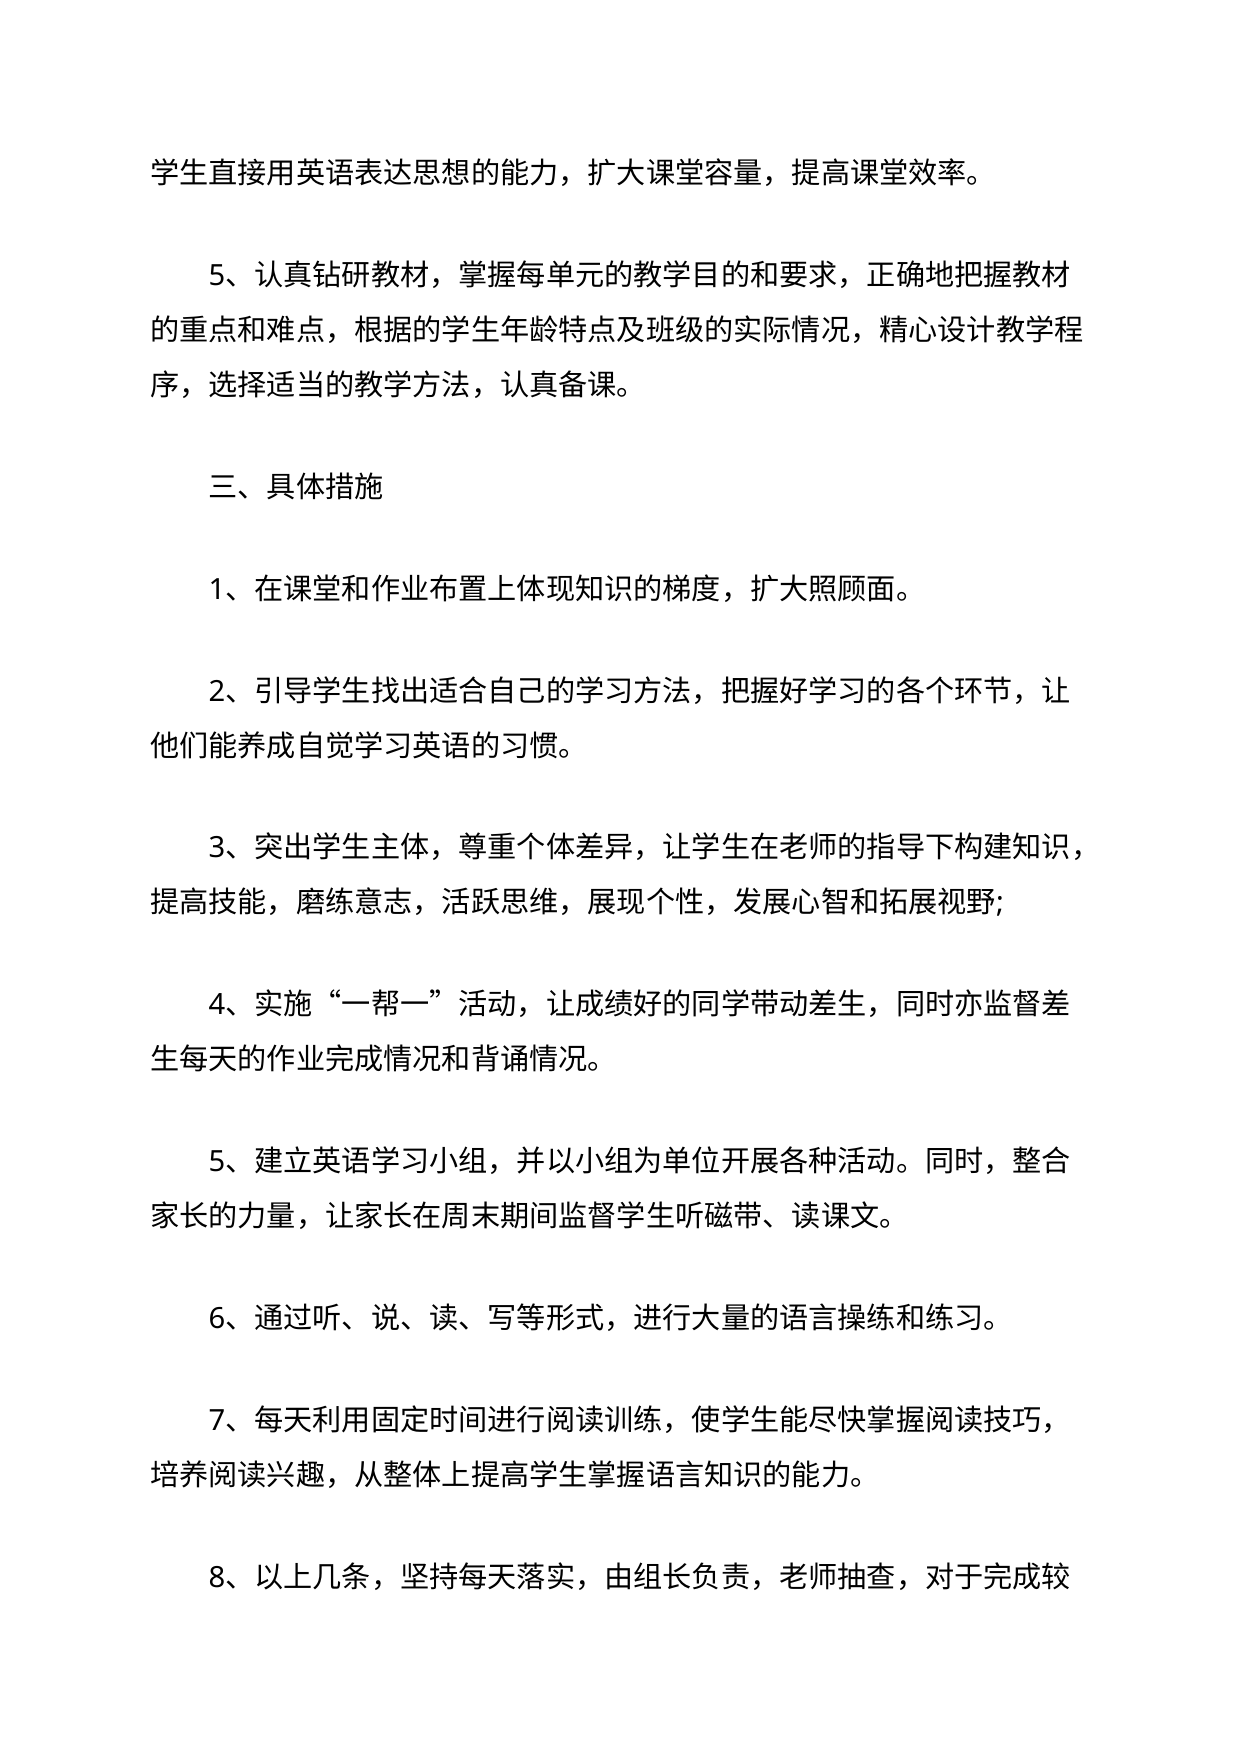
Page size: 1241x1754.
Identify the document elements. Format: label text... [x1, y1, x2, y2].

text 5、认真钻研教材，掌握每单元的教学目的和要求，正确地把握教材的重点和难点，根据的学生年龄特点及班级的实际情况，精心设计教学程序，选择适当的教学方法，认真备课。 [150, 252, 1090, 404]
text 3、突出学生主体，尊重个体差异，让学生在老师的指导下构建知识，提高技能，磨练意志，活跃思维，展现个性，发展心智和拓展视野; [150, 824, 1090, 921]
text 4、实施“一帮一”活动，让成绩好的同学带动差生，同时亦监督差生每天的作业完成情况和背诵情况。 [150, 981, 1090, 1078]
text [150, 1553, 1090, 1596]
text 1、在课堂和作业布置上体现知识的梯度，扩大照顾面。 [150, 565, 1090, 608]
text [150, 150, 1090, 192]
text 7、每天利用固定时间进行阅读训练，使学生能尽快掌握阅读技巧，培养阅读兴趣，从整体上提高学生掌握语言知识的能力。 [150, 1396, 1090, 1494]
text 2、引导学生找出适合自己的学习方法，把握好学习的各个环节，让他们能养成自觉学习英语的习惯。 [150, 667, 1090, 764]
text 三、具体措施 [150, 463, 1090, 506]
text 5、建立英语学习小组，并以小组为单位开展各种活动。同时，整合家长的力量，让家长在周末期间监督学生听磁带、读课文。 [150, 1138, 1090, 1235]
text 6、通过听、说、读、写等形式，进行大量的语言操练和练习。 [150, 1294, 1090, 1337]
